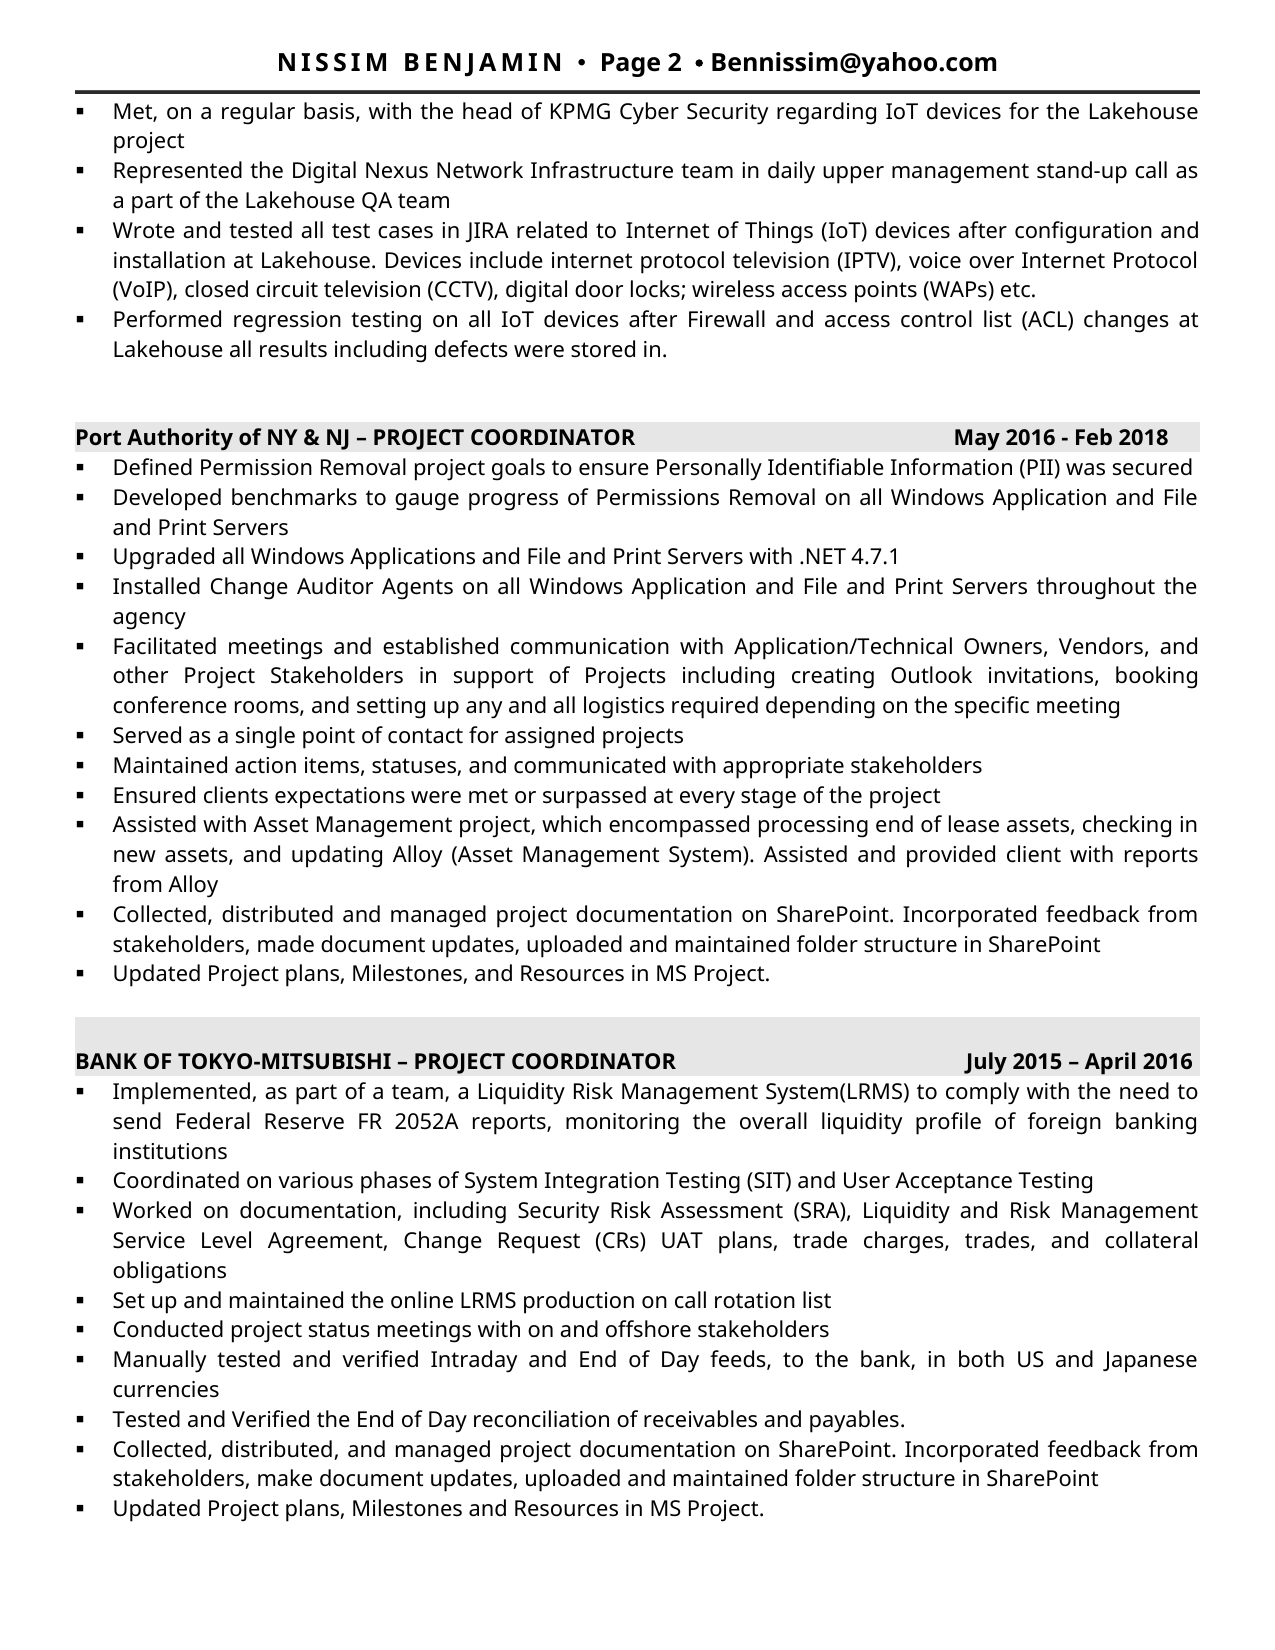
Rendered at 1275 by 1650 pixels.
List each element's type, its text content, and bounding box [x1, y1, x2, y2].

subtitle BANK OF TOKYO-MITSUBISHI – PROJECT COORDINATOR July 2015 – April 2016 [75, 1046, 1200, 1076]
list Assisted with Asset Management project, which encompassed processing end of lease assets, checking in new assets, and updating Alloy (Asset Management System). Assisted and provided client with reports from Alloy [75, 809, 1200, 899]
list Facilitated meetings and established communication with Application/Technical Owners, Vendors, and other Project Stakeholders in support of Projects including creating Outlook invitations, booking conference rooms, and setting up any and all logistics required depending on the specific meeting [75, 631, 1200, 720]
list Installed Change Auditor Agents on all Windows Application and File and Print Servers throughout the agency [75, 571, 1200, 631]
list Conducted project status meetings with on and offshore stakeholders [75, 1314, 1200, 1344]
list Tested and Verified the End of Day reconciliation of receivables and payables. [75, 1404, 1200, 1434]
list Represented the Digital Nexus Network Infrastructure team in daily upper management stand-up call as a part of the Lakehouse QA team [75, 155, 1200, 215]
list Updated Project plans, Milestones, and Resources in MS Project. [75, 958, 1200, 988]
list Wrote and tested all test cases in JIRA related to Internet of Things (IoT) devices after configuration and installation at Lakehouse. Devices include internet protocol television (IPTV), voice over Internet Protocol (VoIP), closed circuit television (CCTV), digital door locks; wireless access points (WAPs) etc. [75, 215, 1200, 304]
list Ensured clients expectations were met or surpassed at every stage of the project [75, 779, 1200, 809]
list Manually tested and verified Intraday and End of Day feeds, to the bank, in both US and Japanese currencies [75, 1344, 1200, 1404]
list Implemented, as part of a team, a Liquidity Risk Management System(LRMS) to comply with the need to send Federal Reserve FR 2052A reports, monitoring the overall liquidity profile of foreign banking institutions [75, 1076, 1200, 1166]
list Collected, distributed and managed project documentation on SharePoint. Incorporated feedback from stakeholders, made document updates, uploaded and maintained folder structure in SharePoint [75, 899, 1200, 958]
list Performed regression testing on all IoT devices after Firewall and access control list (ACL) changes at Lakehouse all results including defects were stored in. [75, 304, 1200, 364]
list Collected, distributed, and managed project documentation on SharePoint. Incorporated feedback from stakeholders, make document updates, uploaded and maintained folder structure in SharePoint [75, 1434, 1200, 1493]
list Set up and maintained the online LRMS production on call rotation list [75, 1285, 1200, 1314]
list Coordinated on various phases of System Integration Testing (SIT) and User Acceptance Testing [75, 1166, 1200, 1195]
subtitle Port Authority of NY & NJ – PROJECT COORDINATOR May 2016 - Feb 2018 [75, 422, 1200, 452]
list Worked on documentation, including Security Risk Assessment (SRA), Liquidity and Risk Management Service Level Agreement, Change Request (CRs) UAT plans, trade charges, trades, and collateral obligations [75, 1195, 1200, 1285]
list Maintained action items, statuses, and communicated with appropriate stakeholders [75, 750, 1200, 779]
list Served as a single point of contact for assigned projects [75, 720, 1200, 750]
list Met, on a regular basis, with the head of KPMG Cyber Security regarding IoT devices for the Lakehouse project [75, 96, 1200, 155]
list Updated Project plans, Milestones and Resources in MS Project. [75, 1493, 1200, 1523]
list Developed benchmarks to gauge progress of Permissions Removal on all Windows Application and File and Print Servers [75, 482, 1200, 541]
list Defined Permission Removal project goals to ensure Personally Identifiable Information (PII) was secured [75, 452, 1200, 482]
list Upgraded all Windows Applications and File and Print Servers with .NET 4.7.1 [75, 541, 1200, 571]
